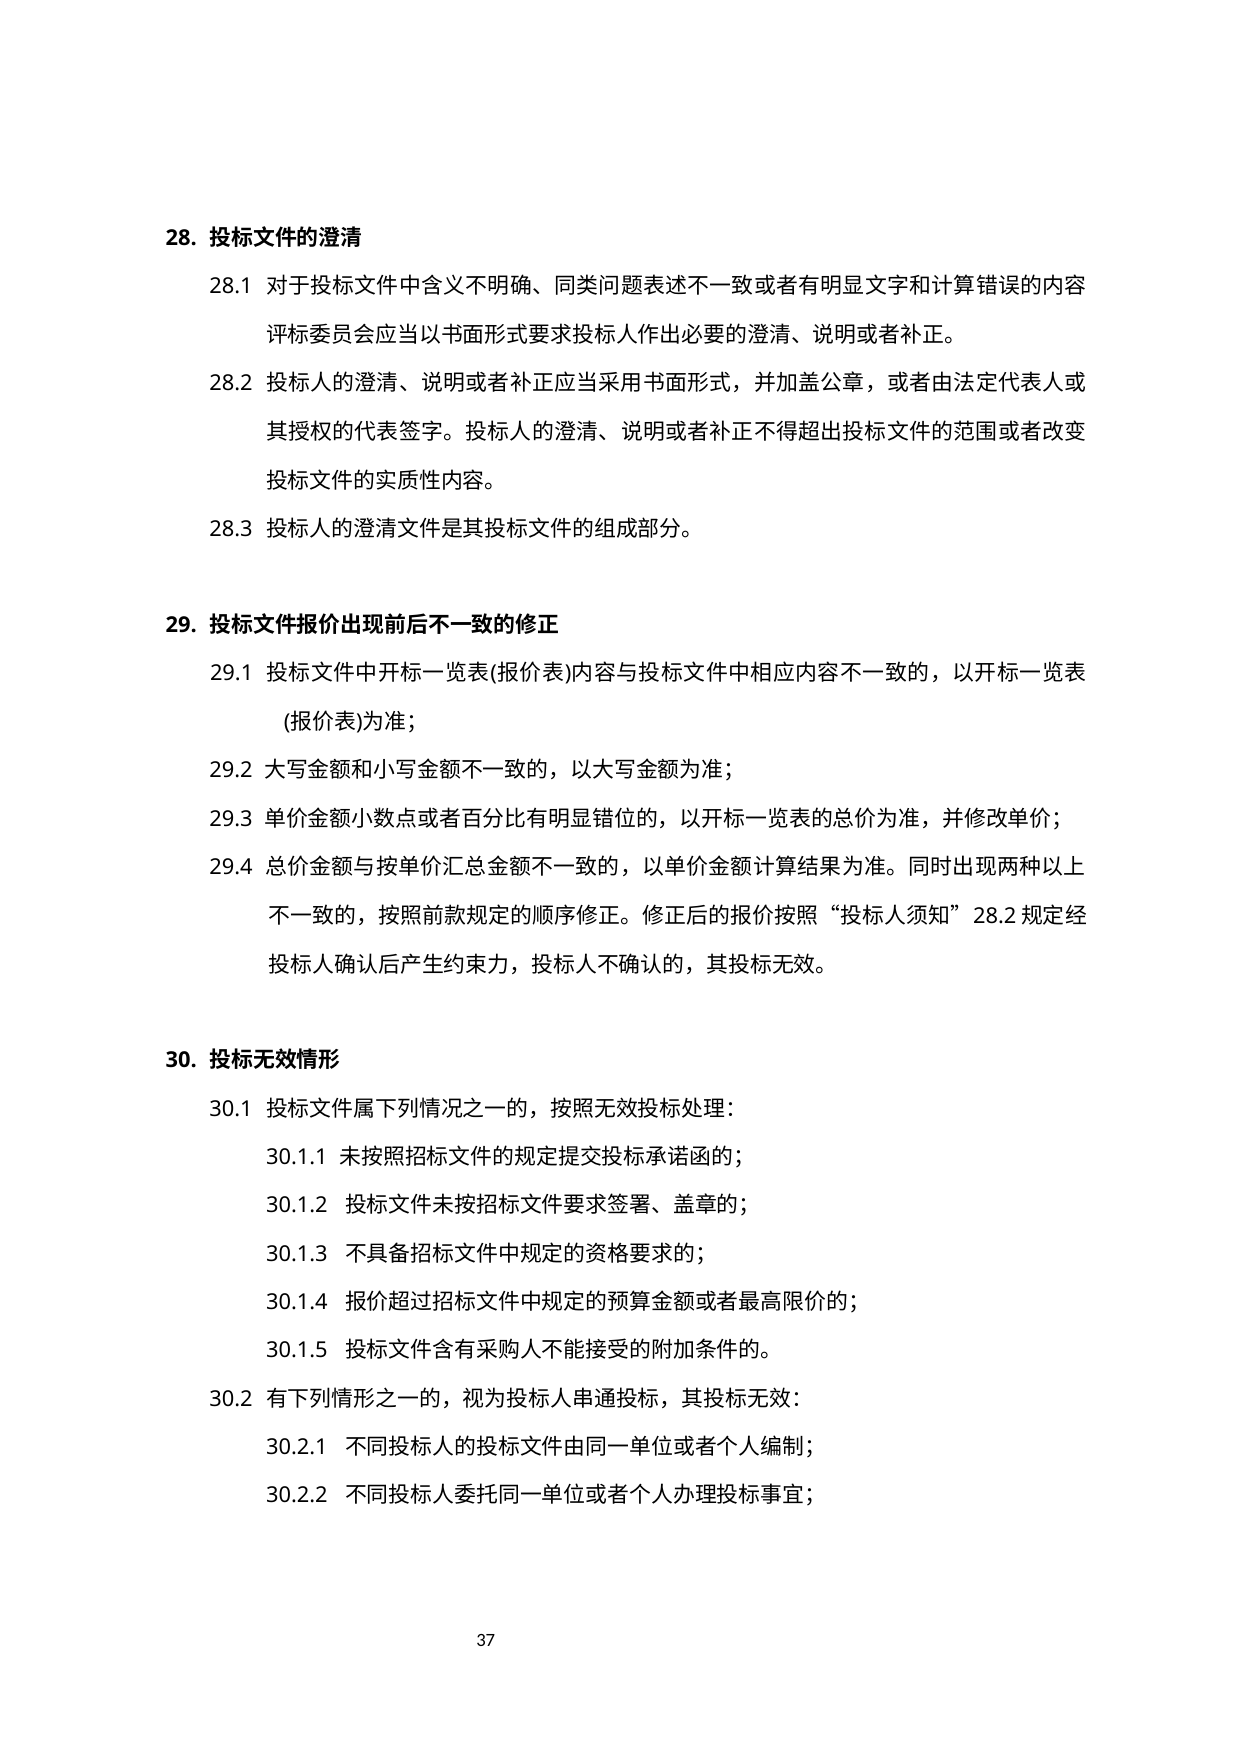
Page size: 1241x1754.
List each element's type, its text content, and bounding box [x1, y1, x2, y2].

text 30.1.4 报价超过招标文件中规定的预算金额或者最高限价的； [266, 1283, 1087, 1316]
text 29.2 大写金额和小写金额不一致的，以大写金额为准； [165, 752, 1087, 784]
text 30.1.2 投标文件未按招标文件要求签署、盖章的； [266, 1187, 1087, 1219]
text 29.1 投标文件中开标一览表(报价表)内容与投标文件中相应内容不一致的，以开标一览表(报价表)为准； [210, 655, 1087, 736]
list 对于投标文件中含义不明确、同类问题表述不一致或者有明显文字和计算错误的内容，评标委员会应当以书面形式要求投标人作出必要的澄清、说明或者补正。 [209, 268, 1087, 349]
text 30.1.5 投标文件含有采购人不能接受的附加条件的。 [266, 1332, 1087, 1364]
text 30.1.1 未按照招标文件的规定提交投标承诺函的； [266, 1138, 1087, 1171]
text 29.3 单价金额小数点或者百分比有明显错位的，以开标一览表的总价为准，并修改单价； [165, 800, 1087, 833]
list 投标人的澄清、说明或者补正应当采用书面形式，并加盖公章，或者由法定代表人或其授权的代表签字。投标人的澄清、说明或者补正不得超出投标文件的范围或者改变投标文件的实质性内容。 [209, 365, 1087, 495]
list 投标无效情形 [165, 1042, 1087, 1074]
text 30.2.1 不同投标人的投标文件由同一单位或者个人编制； [266, 1428, 1087, 1461]
text 30.1.3 不具备招标文件中规定的资格要求的； [266, 1235, 1087, 1268]
text 29.4 总价金额与按单价汇总金额不一致的，以单价金额计算结果为准。同时出现两种以上不一致的，按照前款规定的顺序修正。修正后的报价按照“投标人须知”28.2规定经投标人确认后产生约束力，投标人不确认的，其投标无效。 [209, 849, 1087, 979]
list 投标文件的澄清 [165, 219, 1087, 252]
text 30.2.2 不同投标人委托同一单位或者个人办理投标事宜； [266, 1477, 1087, 1509]
list 投标文件报价出现前后不一致的修正 [165, 607, 1087, 639]
list 投标人的澄清文件是其投标文件的组成部分。 [209, 511, 1087, 543]
list 投标文件属下列情况之一的，按照无效投标处理： [209, 1090, 1087, 1123]
list 有下列情形之一的，视为投标人串通投标，其投标无效： [209, 1380, 1087, 1413]
